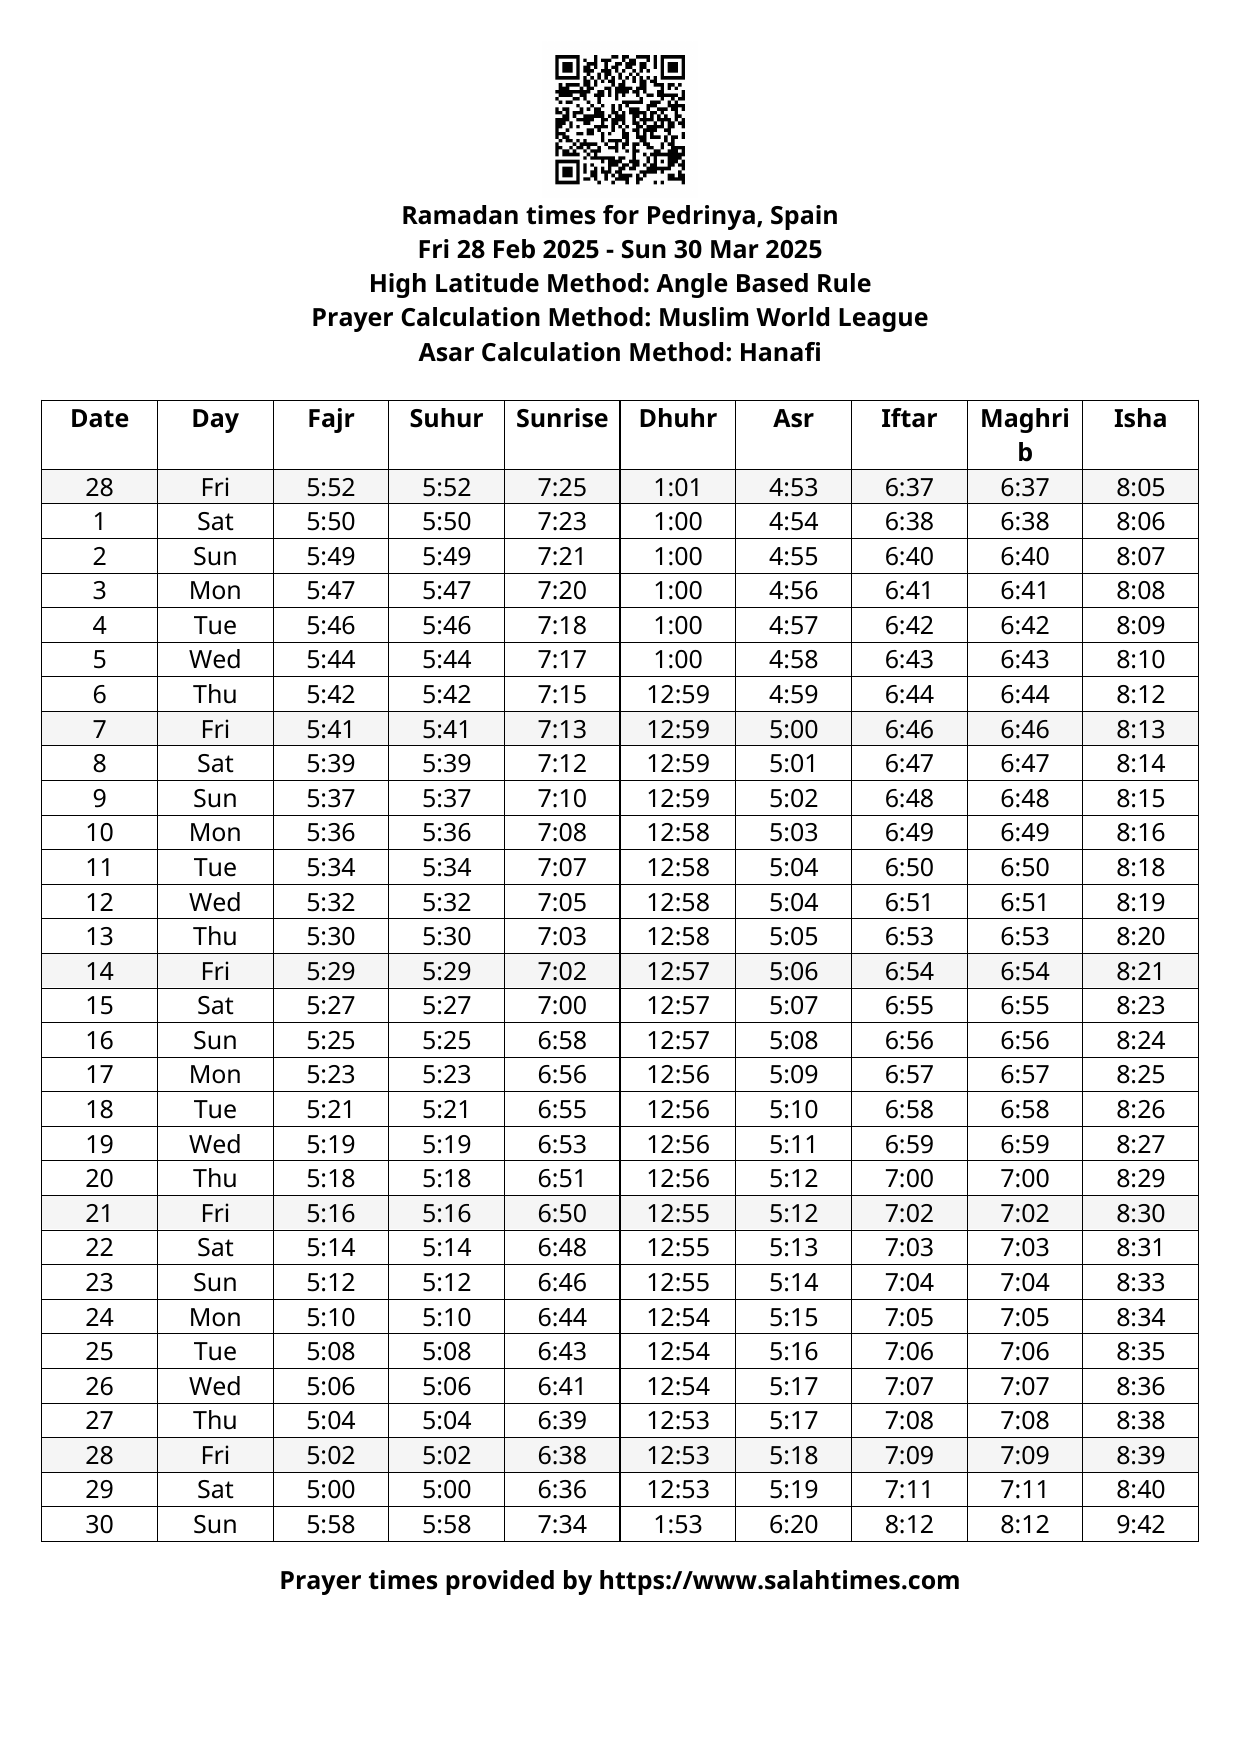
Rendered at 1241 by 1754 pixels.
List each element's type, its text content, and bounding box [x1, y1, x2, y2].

text Fri 28 Feb 2025 - Sun 30 Mar 2025 [42, 232, 1198, 266]
table_cell 5:09 [736, 1058, 851, 1091]
table_cell Tue [158, 850, 273, 884]
table_cell Fri [158, 1438, 273, 1472]
table_cell 6:51 [968, 885, 1082, 918]
table_cell 5:02 [389, 1438, 504, 1472]
table_cell 6:44 [852, 677, 967, 711]
table_cell 5:30 [274, 919, 388, 953]
table_cell 5:01 [736, 746, 851, 780]
table_cell 5:12 [736, 1161, 851, 1195]
table_cell 6:50 [852, 850, 967, 884]
table_cell 7:02 [505, 954, 619, 987]
table_cell 5:39 [274, 746, 388, 780]
table_cell 5:13 [736, 1231, 851, 1264]
table_cell 12:56 [621, 1092, 735, 1126]
table_cell 1:01 [621, 470, 735, 503]
table_cell 6:38 [505, 1438, 619, 1472]
table_header Day [158, 401, 273, 469]
table_cell 7:23 [505, 504, 619, 538]
table_cell 6:53 [968, 919, 1082, 953]
table_cell 12:57 [621, 989, 735, 1022]
table_cell 30 [42, 1507, 157, 1541]
table_cell 8:29 [1083, 1161, 1198, 1195]
table_cell 4:56 [736, 574, 851, 607]
table_cell 5 [42, 643, 157, 676]
table_cell 4:55 [736, 539, 851, 572]
table_cell 6:47 [852, 746, 967, 780]
table_cell Fri [158, 1196, 273, 1229]
text Prayer Calculation Method: Muslim World League [42, 300, 1198, 334]
table_cell 8:36 [1083, 1369, 1198, 1402]
table_cell 5:00 [736, 712, 851, 745]
table_cell Sun [158, 1507, 273, 1541]
table_cell 8 [42, 746, 157, 780]
table_cell 6:58 [505, 1023, 619, 1057]
table_cell 4 [42, 608, 157, 642]
table_cell 5:06 [389, 1369, 504, 1402]
table_cell 7:11 [852, 1473, 967, 1506]
table_cell Thu [158, 1404, 273, 1437]
table_cell 5:39 [389, 746, 504, 780]
table_cell 1:53 [621, 1507, 735, 1541]
table_cell 8:13 [1083, 712, 1198, 745]
table_cell 8:31 [1083, 1231, 1198, 1264]
table_cell 5:12 [274, 1265, 388, 1299]
table_cell 7:09 [968, 1438, 1082, 1472]
table_cell 8:19 [1083, 885, 1198, 918]
table_cell 4:58 [736, 643, 851, 676]
table_cell 5:14 [274, 1231, 388, 1264]
table_cell 22 [42, 1231, 157, 1264]
table_cell 5:16 [274, 1196, 388, 1229]
table_header Date [42, 401, 157, 469]
table_cell 5:10 [389, 1300, 504, 1333]
table_cell 7:07 [505, 850, 619, 884]
table_cell Thu [158, 677, 273, 711]
table_cell 5:37 [274, 781, 388, 814]
table_cell 6:42 [968, 608, 1082, 642]
table_cell 5:16 [389, 1196, 504, 1229]
table_cell 5:27 [274, 989, 388, 1022]
table_cell 21 [42, 1196, 157, 1229]
table_cell 5:19 [389, 1127, 504, 1160]
table_cell 6:41 [852, 574, 967, 607]
table_cell 6:59 [852, 1127, 967, 1160]
table_cell 6:54 [852, 954, 967, 987]
table_cell 5:02 [736, 781, 851, 814]
table_cell 8:20 [1083, 919, 1198, 953]
table_cell 5:06 [736, 954, 851, 987]
table_cell 8:34 [1083, 1300, 1198, 1333]
table_cell Wed [158, 1369, 273, 1402]
table_cell 12:56 [621, 1127, 735, 1160]
table_header Sunrise [505, 401, 619, 469]
table_cell 5:37 [389, 781, 504, 814]
table_cell 6:55 [968, 989, 1082, 1022]
table_cell 1:00 [621, 643, 735, 676]
table_cell 6:41 [968, 574, 1082, 607]
table_cell Sun [158, 1023, 273, 1057]
table_cell 6 [42, 677, 157, 711]
table_cell 16 [42, 1023, 157, 1057]
table_cell 12:58 [621, 885, 735, 918]
table_cell 4:54 [736, 504, 851, 538]
table_cell 6:56 [852, 1023, 967, 1057]
table_cell 6:46 [505, 1265, 619, 1299]
table_cell Tue [158, 608, 273, 642]
table_cell 6:37 [852, 470, 967, 503]
table_cell 5:41 [389, 712, 504, 745]
table_cell 7:04 [968, 1265, 1082, 1299]
table_cell 5:44 [389, 643, 504, 676]
table_cell 7:05 [505, 885, 619, 918]
table_cell 6:43 [852, 643, 967, 676]
table_cell 7:04 [852, 1265, 967, 1299]
table_cell 5:17 [736, 1404, 851, 1437]
text High Latitude Method: Angle Based Rule [42, 266, 1198, 300]
table_cell 5:42 [274, 677, 388, 711]
table_cell 12:55 [621, 1265, 735, 1299]
table_cell 5:58 [274, 1507, 388, 1541]
table_cell 5:19 [274, 1127, 388, 1160]
table_cell 6:43 [968, 643, 1082, 676]
table_cell Fri [158, 954, 273, 987]
table_cell 5:12 [736, 1196, 851, 1229]
table_cell 28 [42, 470, 157, 503]
table_cell 7:06 [968, 1334, 1082, 1368]
table_cell 5:14 [389, 1231, 504, 1264]
table_cell 5:36 [389, 816, 504, 849]
table_cell 9:42 [1083, 1507, 1198, 1541]
table_header Suhur [389, 401, 504, 469]
table_cell 6:40 [852, 539, 967, 572]
table_cell 7 [42, 712, 157, 745]
table_cell 5:21 [389, 1092, 504, 1126]
table_cell 5:00 [274, 1473, 388, 1506]
table_cell Thu [158, 919, 273, 953]
table_cell 18 [42, 1092, 157, 1126]
table_cell Wed [158, 643, 273, 676]
table_cell 5:18 [274, 1161, 388, 1195]
table_cell 27 [42, 1404, 157, 1437]
table_cell 5:15 [736, 1300, 851, 1333]
table_cell 12:59 [621, 746, 735, 780]
table_cell 7:25 [505, 470, 619, 503]
table_cell 5:19 [736, 1473, 851, 1506]
table_cell 5:25 [274, 1023, 388, 1057]
table_cell 15 [42, 989, 157, 1022]
table_header Asr [736, 401, 851, 469]
table_cell 6:41 [505, 1369, 619, 1402]
table_cell 7:03 [505, 919, 619, 953]
table_cell 12:58 [621, 850, 735, 884]
table_cell 17 [42, 1058, 157, 1091]
table_cell 6:37 [968, 470, 1082, 503]
table_cell 6:39 [505, 1404, 619, 1437]
table_cell 5:18 [389, 1161, 504, 1195]
table_cell 5:04 [274, 1404, 388, 1437]
table_cell 7:03 [852, 1231, 967, 1264]
table_cell 12:55 [621, 1196, 735, 1229]
table_cell 5:44 [274, 643, 388, 676]
table_cell 7:00 [968, 1161, 1082, 1195]
table_cell 5:52 [274, 470, 388, 503]
table_cell 7:07 [852, 1369, 967, 1402]
table_cell 6:38 [852, 504, 967, 538]
table_cell 5:23 [389, 1058, 504, 1091]
table_cell 5:04 [736, 850, 851, 884]
table_cell 6:58 [968, 1092, 1082, 1126]
table_cell 5:27 [389, 989, 504, 1022]
table_cell 12:57 [621, 1023, 735, 1057]
table_cell 7:05 [852, 1300, 967, 1333]
table_cell 5:18 [736, 1438, 851, 1472]
text Asar Calculation Method: Hanafi [42, 334, 1198, 368]
table_cell Fri [158, 470, 273, 503]
table_cell 6:56 [968, 1023, 1082, 1057]
table_cell 5:58 [389, 1507, 504, 1541]
table_cell 6:36 [505, 1473, 619, 1506]
table_cell 1 [42, 504, 157, 538]
table_cell 6:48 [968, 781, 1082, 814]
table_cell 12:56 [621, 1161, 735, 1195]
table_cell Tue [158, 1092, 273, 1126]
table_cell 5:32 [389, 885, 504, 918]
table_cell 7:08 [968, 1404, 1082, 1437]
table_cell 12:54 [621, 1334, 735, 1368]
table_cell 1:00 [621, 539, 735, 572]
table_cell 5:04 [389, 1404, 504, 1437]
table_cell 7:02 [852, 1196, 967, 1229]
table_cell 6:50 [505, 1196, 619, 1229]
table_header Dhuhr [621, 401, 735, 469]
table_cell 6:40 [968, 539, 1082, 572]
table_cell 5:05 [736, 919, 851, 953]
table_cell 4:53 [736, 470, 851, 503]
table_header Iftar [852, 401, 967, 469]
table_cell 29 [42, 1473, 157, 1506]
table_cell 1:00 [621, 574, 735, 607]
table_cell 28 [42, 1438, 157, 1472]
table_cell 5:50 [274, 504, 388, 538]
table_cell 6:56 [505, 1058, 619, 1091]
table_cell 6:47 [968, 746, 1082, 780]
table_cell 12:53 [621, 1473, 735, 1506]
table_cell 7:08 [852, 1404, 967, 1437]
table_cell 8:35 [1083, 1334, 1198, 1368]
table_cell 7:11 [968, 1473, 1082, 1506]
table_cell 6:43 [505, 1334, 619, 1368]
table_cell 7:00 [852, 1161, 967, 1195]
table_cell 6:53 [852, 919, 967, 953]
table_cell 5:29 [274, 954, 388, 987]
table_cell 5:11 [736, 1127, 851, 1160]
table_cell 7:10 [505, 781, 619, 814]
table_cell 11 [42, 850, 157, 884]
table_cell 6:49 [968, 816, 1082, 849]
table_cell Sun [158, 1265, 273, 1299]
table_cell 6:48 [505, 1231, 619, 1264]
table_cell 8:33 [1083, 1265, 1198, 1299]
table_header Isha [1083, 401, 1198, 469]
table_cell Wed [158, 1127, 273, 1160]
table_cell 12:58 [621, 816, 735, 849]
table_cell Sat [158, 1473, 273, 1506]
table_cell 5:36 [274, 816, 388, 849]
table_cell 8:25 [1083, 1058, 1198, 1091]
table_cell 6:57 [968, 1058, 1082, 1091]
table_cell 7:21 [505, 539, 619, 572]
table_cell 8:15 [1083, 781, 1198, 814]
table_cell Sun [158, 781, 273, 814]
table_cell 25 [42, 1334, 157, 1368]
table_cell 6:20 [736, 1507, 851, 1541]
table_cell 5:52 [389, 470, 504, 503]
table_cell 6:46 [968, 712, 1082, 745]
table_cell 5:47 [389, 574, 504, 607]
table_cell 4:57 [736, 608, 851, 642]
table_cell 3 [42, 574, 157, 607]
table_cell 8:24 [1083, 1023, 1198, 1057]
table_cell 7:18 [505, 608, 619, 642]
table_cell 5:29 [389, 954, 504, 987]
text Prayer times provided by https://www.salahtimes.com [42, 1563, 1198, 1597]
table_cell 4:59 [736, 677, 851, 711]
table_cell 12:53 [621, 1438, 735, 1472]
table_cell 7:06 [852, 1334, 967, 1368]
table_cell 8:30 [1083, 1196, 1198, 1229]
table_cell 7:03 [968, 1231, 1082, 1264]
table_cell 6:49 [852, 816, 967, 849]
table_cell 5:17 [736, 1369, 851, 1402]
table_cell 5:34 [274, 850, 388, 884]
table_cell 12:53 [621, 1404, 735, 1437]
table_cell Tue [158, 1334, 273, 1368]
table_cell 7:07 [968, 1369, 1082, 1402]
table_cell 8:38 [1083, 1404, 1198, 1437]
table_cell 5:34 [389, 850, 504, 884]
table_cell Sun [158, 539, 273, 572]
table_cell Wed [158, 885, 273, 918]
table_cell 20 [42, 1161, 157, 1195]
table_cell 8:06 [1083, 504, 1198, 538]
table_cell 8:18 [1083, 850, 1198, 884]
table_cell 8:23 [1083, 989, 1198, 1022]
table_cell 12 [42, 885, 157, 918]
table_cell 7:17 [505, 643, 619, 676]
table_cell 12:58 [621, 919, 735, 953]
table_cell 6:53 [505, 1127, 619, 1160]
table_cell 5:49 [389, 539, 504, 572]
table_cell Thu [158, 1161, 273, 1195]
table_cell 6:55 [852, 989, 967, 1022]
table_cell 12:54 [621, 1369, 735, 1402]
table_cell 12:56 [621, 1058, 735, 1091]
table_cell 5:30 [389, 919, 504, 953]
table_cell 5:14 [736, 1265, 851, 1299]
table_cell 12:59 [621, 712, 735, 745]
table_cell 8:08 [1083, 574, 1198, 607]
table_cell 5:49 [274, 539, 388, 572]
table_cell 6:42 [852, 608, 967, 642]
table_cell 6:51 [505, 1161, 619, 1195]
table_cell 5:41 [274, 712, 388, 745]
table_cell Sat [158, 746, 273, 780]
table_cell 5:32 [274, 885, 388, 918]
table_cell Mon [158, 816, 273, 849]
table_cell 5:23 [274, 1058, 388, 1091]
table_cell 6:38 [968, 504, 1082, 538]
table_cell 7:15 [505, 677, 619, 711]
table_cell 1:00 [621, 608, 735, 642]
table_cell 7:13 [505, 712, 619, 745]
table_cell 5:06 [274, 1369, 388, 1402]
table_cell 5:12 [389, 1265, 504, 1299]
table_cell 2 [42, 539, 157, 572]
table_cell 19 [42, 1127, 157, 1160]
table_cell 12:59 [621, 677, 735, 711]
table_cell 26 [42, 1369, 157, 1402]
table_cell 8:27 [1083, 1127, 1198, 1160]
table_cell 5:10 [736, 1092, 851, 1126]
table_cell 5:07 [736, 989, 851, 1022]
table_cell 8:09 [1083, 608, 1198, 642]
table_cell 6:44 [968, 677, 1082, 711]
table_cell 5:02 [274, 1438, 388, 1472]
table_cell 5:08 [274, 1334, 388, 1368]
table_cell 7:34 [505, 1507, 619, 1541]
table_cell 8:12 [1083, 677, 1198, 711]
table_cell Sat [158, 1231, 273, 1264]
table_cell 6:48 [852, 781, 967, 814]
table_cell 8:16 [1083, 816, 1198, 849]
table_cell 8:05 [1083, 470, 1198, 503]
table_cell 5:16 [736, 1334, 851, 1368]
table_cell 5:00 [389, 1473, 504, 1506]
table_cell 7:09 [852, 1438, 967, 1472]
table_cell 5:42 [389, 677, 504, 711]
table_cell 5:50 [389, 504, 504, 538]
table_cell 5:04 [736, 885, 851, 918]
table_cell 12:57 [621, 954, 735, 987]
table_cell 7:20 [505, 574, 619, 607]
table_cell 12:59 [621, 781, 735, 814]
table_cell 8:26 [1083, 1092, 1198, 1126]
table_cell Mon [158, 574, 273, 607]
table_cell 5:08 [389, 1334, 504, 1368]
table_cell 8:40 [1083, 1473, 1198, 1506]
table_cell 12:55 [621, 1231, 735, 1264]
table_cell 14 [42, 954, 157, 987]
table_cell Mon [158, 1300, 273, 1333]
table_cell 9 [42, 781, 157, 814]
table_cell Mon [158, 1058, 273, 1091]
table_cell 24 [42, 1300, 157, 1333]
table_cell 6:51 [852, 885, 967, 918]
table_cell 5:46 [389, 608, 504, 642]
table_cell 7:00 [505, 989, 619, 1022]
table_cell 6:54 [968, 954, 1082, 987]
table_cell 7:12 [505, 746, 619, 780]
table_cell 7:02 [968, 1196, 1082, 1229]
table_cell 8:39 [1083, 1438, 1198, 1472]
table_cell 7:08 [505, 816, 619, 849]
table_cell 8:12 [852, 1507, 967, 1541]
table_cell 6:55 [505, 1092, 619, 1126]
table_cell 12:54 [621, 1300, 735, 1333]
table_cell 5:08 [736, 1023, 851, 1057]
table_cell 6:50 [968, 850, 1082, 884]
table_cell 5:03 [736, 816, 851, 849]
table_cell 13 [42, 919, 157, 953]
picture [542, 41, 699, 198]
table_cell 5:10 [274, 1300, 388, 1333]
table_cell 5:47 [274, 574, 388, 607]
table_cell 6:44 [505, 1300, 619, 1333]
table_cell 6:57 [852, 1058, 967, 1091]
table_cell 8:10 [1083, 643, 1198, 676]
table_cell Fri [158, 712, 273, 745]
table_cell 5:21 [274, 1092, 388, 1126]
table_cell 6:58 [852, 1092, 967, 1126]
table_cell 10 [42, 816, 157, 849]
table_cell 5:25 [389, 1023, 504, 1057]
table_cell 5:46 [274, 608, 388, 642]
text Ramadan times for Pedrinya, Spain [42, 198, 1198, 232]
table_cell 6:59 [968, 1127, 1082, 1160]
table_cell 8:21 [1083, 954, 1198, 987]
table_cell Sat [158, 989, 273, 1022]
table_cell 23 [42, 1265, 157, 1299]
table_cell 8:07 [1083, 539, 1198, 572]
table_header Fajr [274, 401, 388, 469]
table_cell 6:46 [852, 712, 967, 745]
table_cell 8:12 [968, 1507, 1082, 1541]
table_cell Sat [158, 504, 273, 538]
table_cell 1:00 [621, 504, 735, 538]
table_header Maghrib [968, 401, 1082, 469]
table_cell 7:05 [968, 1300, 1082, 1333]
table_cell 8:14 [1083, 746, 1198, 780]
